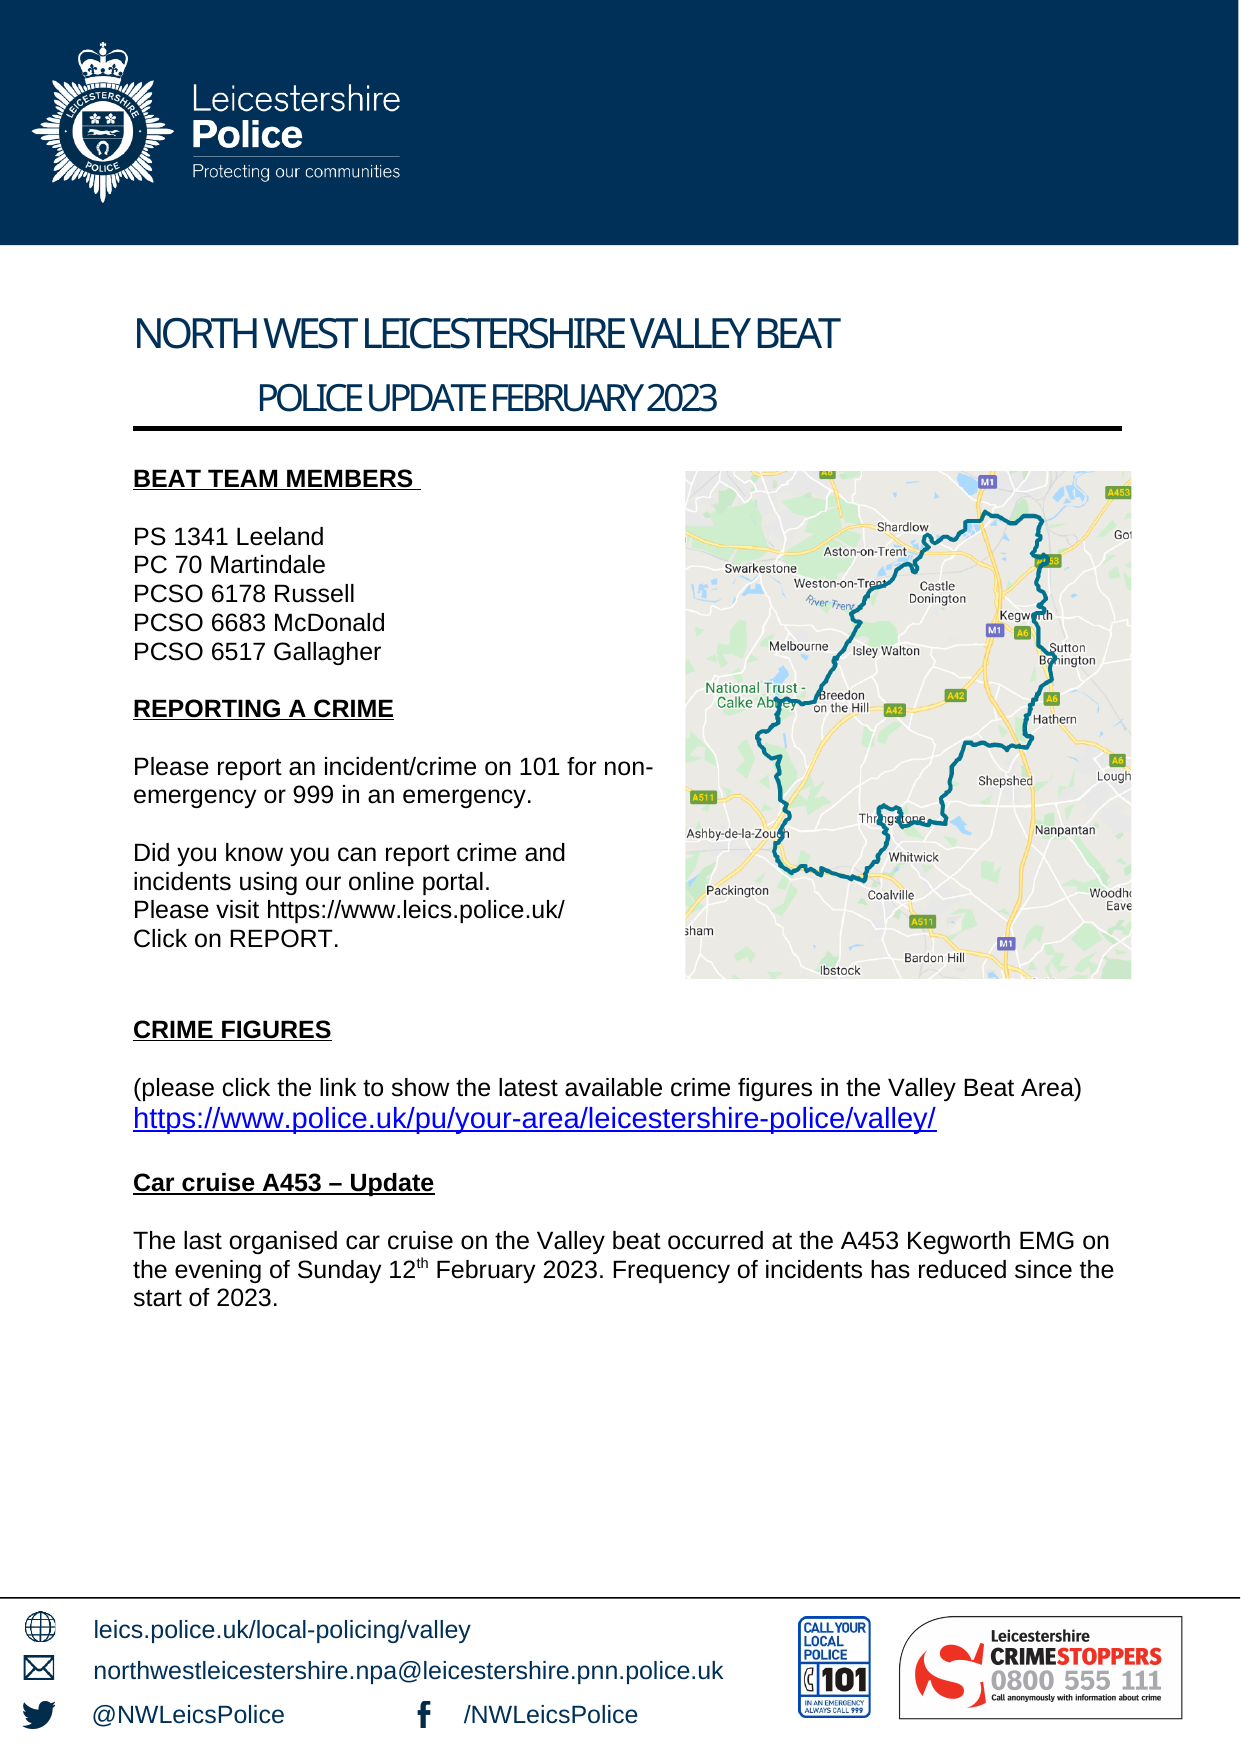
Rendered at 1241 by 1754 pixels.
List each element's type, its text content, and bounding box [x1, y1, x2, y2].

text Please visit https://www.leics.police.uk/ [133, 895, 684, 924]
text PCSO 6683 McDonald [133, 608, 684, 637]
text north west leicestershire VALLEY BEAt [133, 299, 1122, 361]
text Click on REPORT. [133, 924, 684, 953]
text Please report an incident/crime on 101 for non-emergency or 999 in an emergency. [133, 752, 684, 809]
text BEAT TEAM MEMBERS [133, 464, 1122, 493]
text https://www.police.uk/pu/your-area/leicestershire-police/valley/ [133, 1101, 1122, 1135]
text PC 70 Martindale [133, 550, 684, 579]
text Did you know you can report crime and incidents using our online portal. [133, 838, 684, 895]
text (please click the link to show the latest available crime figures in the Valley Beat Area) [133, 1073, 1122, 1101]
picture [896, 1613, 1187, 1723]
text The last organised car cruise on the Valley beat occurred at the A453 Kegworth EMG on the evening of Sunday 12th February 2023. Frequency of incidents has reduced since the start of 2023. [133, 1226, 1122, 1312]
text PS 1341 Leeland [133, 522, 684, 550]
picture [23, 1655, 55, 1680]
text PCSO 6178 Russell [133, 579, 684, 608]
picture [417, 1701, 431, 1728]
picture [31, 42, 401, 203]
text CRIME FIGURES [133, 1015, 1122, 1044]
picture [684, 471, 1132, 978]
text Car cruise A453 – Update [133, 1168, 1122, 1197]
text REPORTING A CRIME [133, 694, 684, 723]
picture [25, 1611, 56, 1642]
picture [22, 1701, 56, 1729]
text Police update February 2023 [133, 361, 1122, 426]
text PCSO 6517 Gallagher [133, 637, 684, 665]
picture [798, 1616, 871, 1718]
